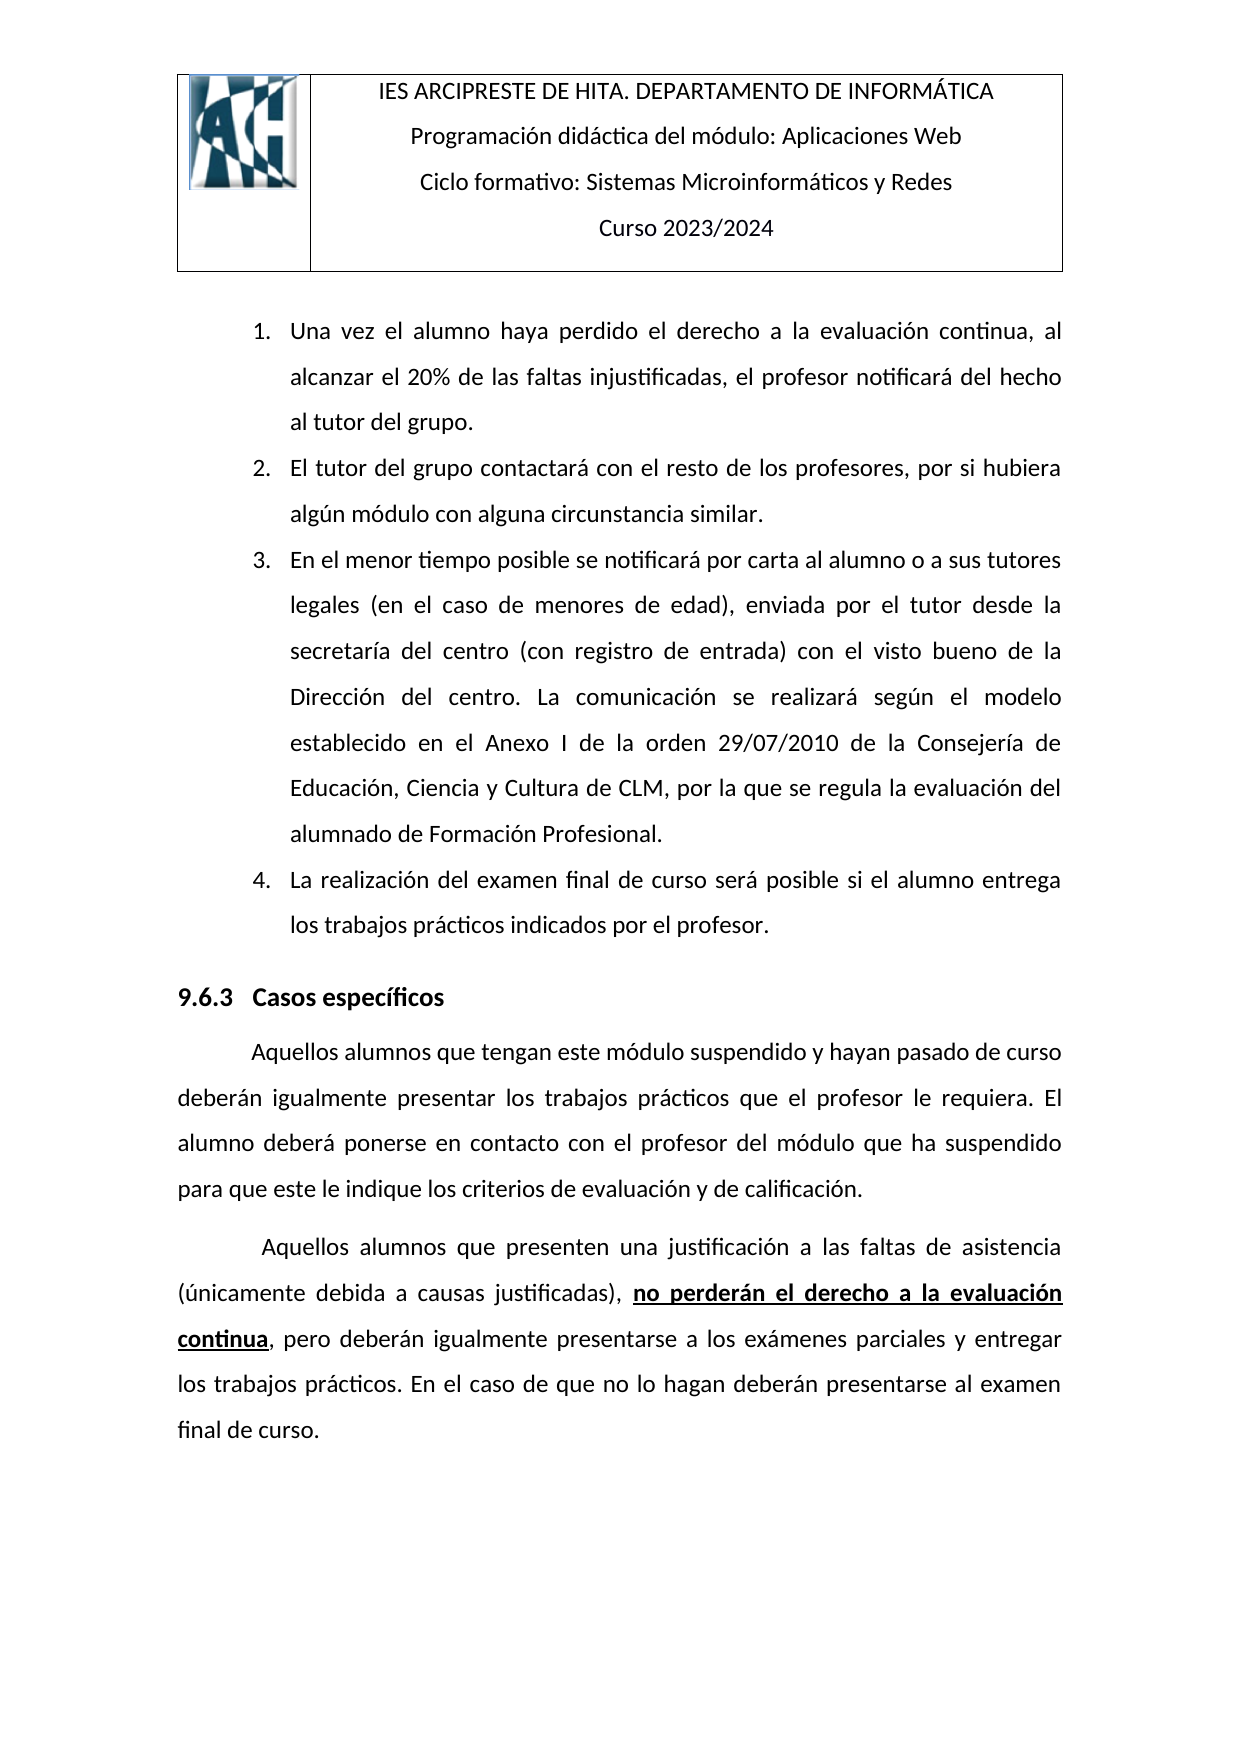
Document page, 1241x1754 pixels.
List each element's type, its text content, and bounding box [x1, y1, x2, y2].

list Una vez el alumno haya perdido el derecho a la evaluación continua, al alcanzar el 20% de las faltas injustificadas, el profesor notificará del hecho al tutor del grupo. [252, 315, 1063, 437]
text Aquellos alumnos que tengan este módulo suspendido y hayan pasado de curso deberán igualmente presentar los trabajos prácticos que el profesor le requiera. El alumno deberá ponerse en contacto con el profesor del módulo que ha suspendido para que este le indique los criterios de evaluación y de calificación. [177, 1036, 1063, 1204]
list En el menor tiempo posible se notificará por carta al alumno o a sus tutores legales (en el caso de menores de edad), enviada por el tutor desde la secretaría del centro (con registro de entrada) con el visto bueno de la Dirección del centro. La comunicación se realizará según el modelo establecido en el Anexo I de la orden 29/07/2010 de la Consejería de Educación, Ciencia y Cultura de CLM, por la que se regula la evaluación del alumnado de Formación Profesional. [252, 544, 1063, 849]
list El tutor del grupo contactará con el resto de los profesores, por si hubiera algún módulo con alguna circunstancia similar. [252, 452, 1063, 528]
picture [187, 74, 300, 190]
list Casos específicos [177, 980, 1063, 1013]
text Aquellos alumnos que presenten una justificación a las faltas de asistencia (únicamente debida a causas justificadas), no perderán el derecho a la evaluación continua, pero deberán igualmente presentarse a los exámenes parciales y entregar los trabajos prácticos. En el caso de que no lo hagan deberán presentarse al examen final de curso. [177, 1231, 1063, 1445]
list La realización del examen final de curso será posible si el alumno entrega los trabajos prácticos indicados por el profesor. [252, 864, 1063, 940]
